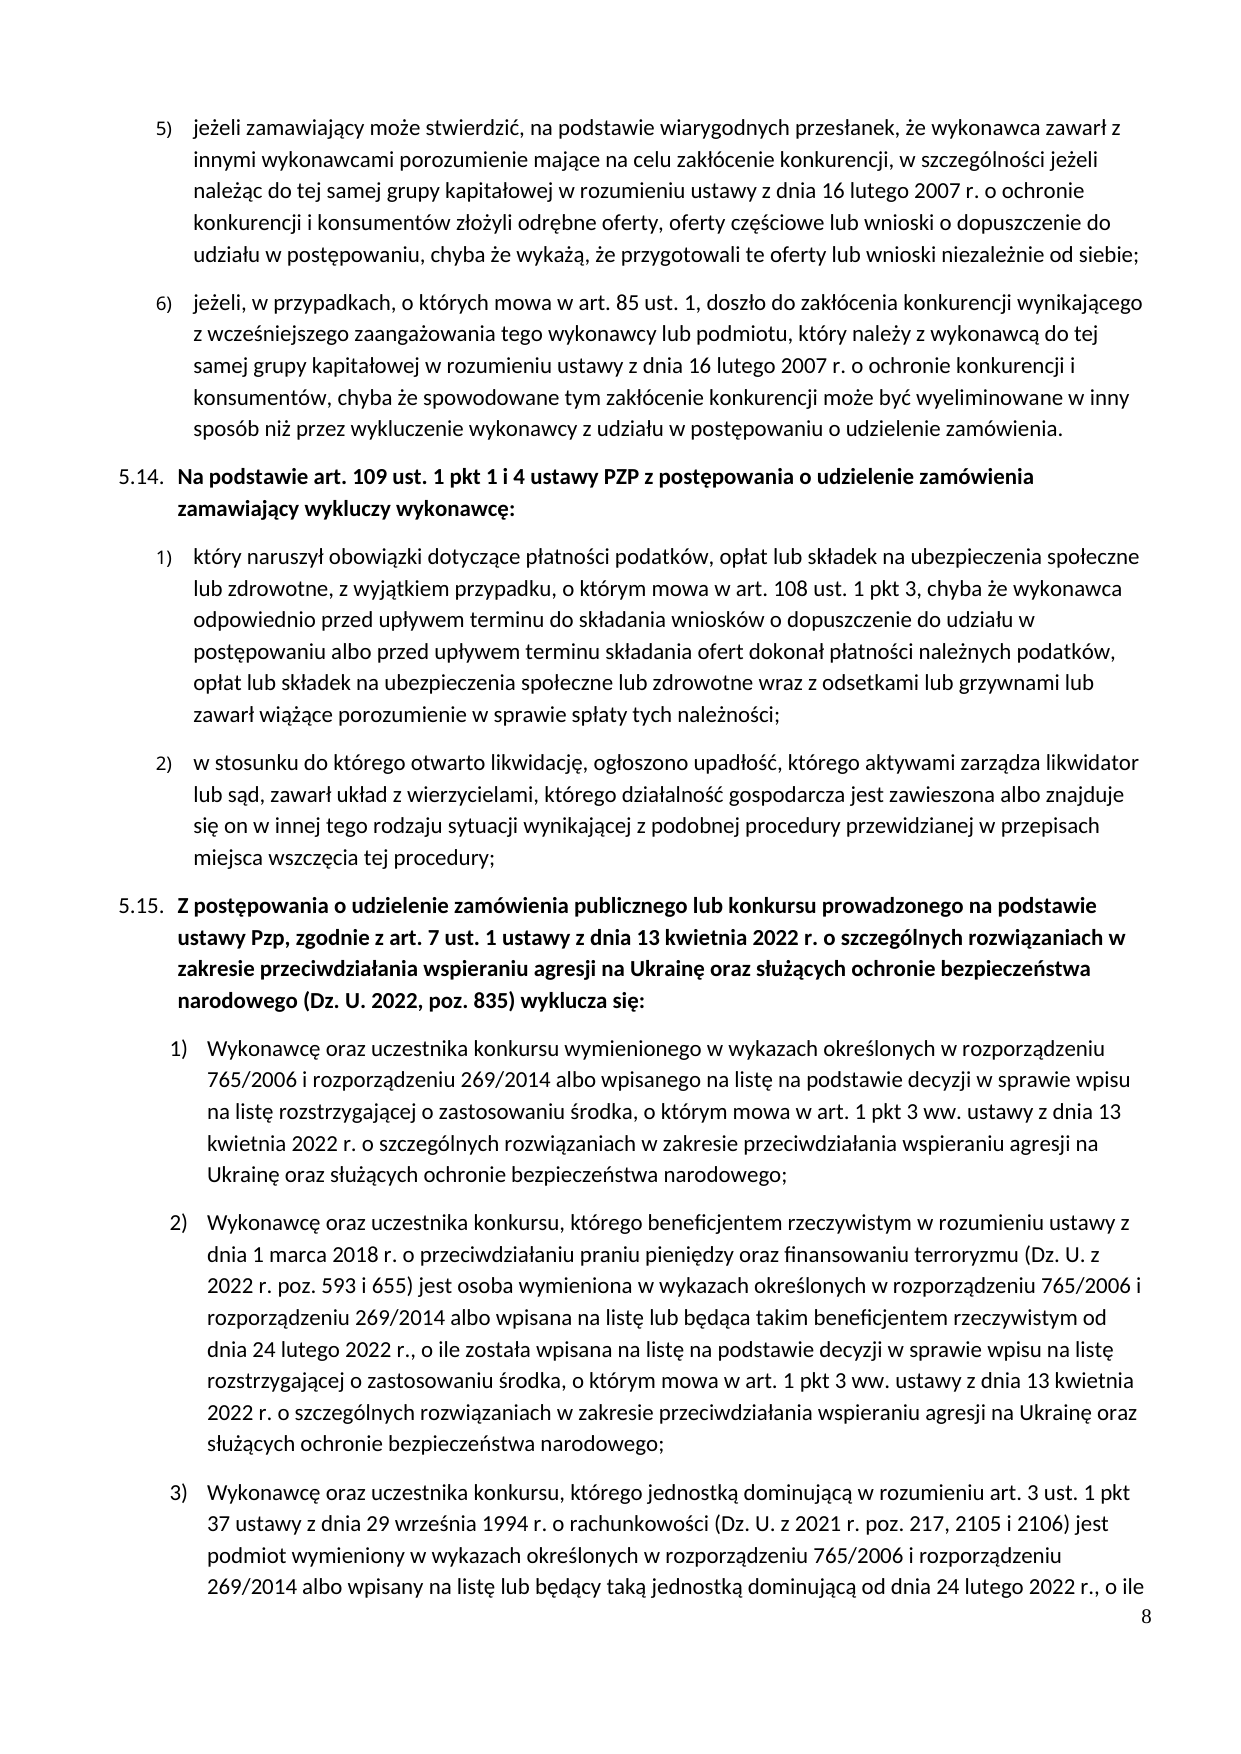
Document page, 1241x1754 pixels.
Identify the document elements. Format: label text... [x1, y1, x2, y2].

list w stosunku do którego otwarto likwidację, ogłoszono upadłość, którego aktywami zarządza likwidator lub sąd, zawarł układ z wierzycielami, którego działalność gospodarcza jest zawieszona albo znajduje się on w innej tego rodzaju sytuacji wynikającej z podobnej procedury przewidzianej w przepisach miejsca wszczęcia tej procedury; [156, 748, 1152, 871]
list Z postępowania o udzielenie zamówienia publicznego lub konkursu prowadzonego na podstawie ustawy Pzp, zgodnie z art. 7 ust. 1 ustawy z dnia 13 kwietnia 2022 r. o szczególnych rozwiązaniach w zakresie przeciwdziałania wspieraniu agresji na Ukrainę oraz służących ochronie bezpieczeństwa narodowego (Dz. U. 2022, poz. 835) wyklucza się: [118, 891, 1152, 1014]
list Na podstawie art. 109 ust. 1 pkt 1 i 4 ustawy PZP z postępowania o udzielenie zamówienia zamawiający wykluczy wykonawcę: [118, 462, 1152, 522]
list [169, 1478, 1152, 1600]
list Wykonawcę oraz uczestnika konkursu, którego beneficjentem rzeczywistym w rozumieniu ustawy z dnia 1 marca 2018 r. o przeciwdziałaniu praniu pieniędzy oraz finansowaniu terroryzmu (Dz. U. z 2022 r. poz. 593 i 655) jest osoba wymieniona w wykazach określonych w rozporządzeniu 765/2006 i rozporządzeniu 269/2014 albo wpisana na listę lub będąca takim beneficjentem rzeczywistym od dnia 24 lutego 2022 r., o ile została wpisana na listę na podstawie decyzji w sprawie wpisu na listę rozstrzygającej o zastosowaniu środka, o którym mowa w art. 1 pkt 3 ww. ustawy z dnia 13 kwietnia 2022 r. o szczególnych rozwiązaniach w zakresie przeciwdziałania wspieraniu agresji na Ukrainę oraz służących ochronie bezpieczeństwa narodowego; [169, 1208, 1152, 1457]
list jeżeli zamawiający może stwierdzić, na podstawie wiarygodnych przesłanek, że wykonawca zawarł z innymi wykonawcami porozumienie mające na celu zakłócenie konkurencji, w szczególności jeżeli należąc do tej samej grupy kapitałowej w rozumieniu ustawy z dnia 16 lutego 2007 r. o ochronie konkurencji i konsumentów złożyli odrębne oferty, oferty częściowe lub wnioski o dopuszczenie do udziału w postępowaniu, chyba że wykażą, że przygotowali te oferty lub wnioski niezależnie od siebie; [156, 113, 1152, 268]
list Wykonawcę oraz uczestnika konkursu wymienionego w wykazach określonych w rozporządzeniu 765/2006 i rozporządzeniu 269/2014 albo wpisanego na listę na podstawie decyzji w sprawie wpisu na listę rozstrzygającej o zastosowaniu środka, o którym mowa w art. 1 pkt 3 ww. ustawy z dnia 13 kwietnia 2022 r. o szczególnych rozwiązaniach w zakresie przeciwdziałania wspieraniu agresji na Ukrainę oraz służących ochronie bezpieczeństwa narodowego; [169, 1034, 1152, 1188]
list jeżeli, w przypadkach, o których mowa w art. 85 ust. 1, doszło do zakłócenia konkurencji wynikającego z wcześniejszego zaangażowania tego wykonawcy lub podmiotu, który należy z wykonawcą do tej samej grupy kapitałowej w rozumieniu ustawy z dnia 16 lutego 2007 r. o ochronie konkurencji i konsumentów, chyba że spowodowane tym zakłócenie konkurencji może być wyeliminowane w inny sposób niż przez wykluczenie wykonawcy z udziału w postępowaniu o udzielenie zamówienia. [156, 288, 1152, 442]
list który naruszył obowiązki dotyczące płatności podatków, opłat lub składek na ubezpieczenia społeczne lub zdrowotne, z wyjątkiem przypadku, o którym mowa w art. 108 ust. 1 pkt 3, chyba że wykonawca odpowiednio przed upływem terminu do składania wniosków o dopuszczenie do udziału w postępowaniu albo przed upływem terminu składania ofert dokonał płatności należnych podatków, opłat lub składek na ubezpieczenia społeczne lub zdrowotne wraz z odsetkami lub grzywnami lub zawarł wiążące porozumienie w sprawie spłaty tych należności; [156, 542, 1152, 728]
